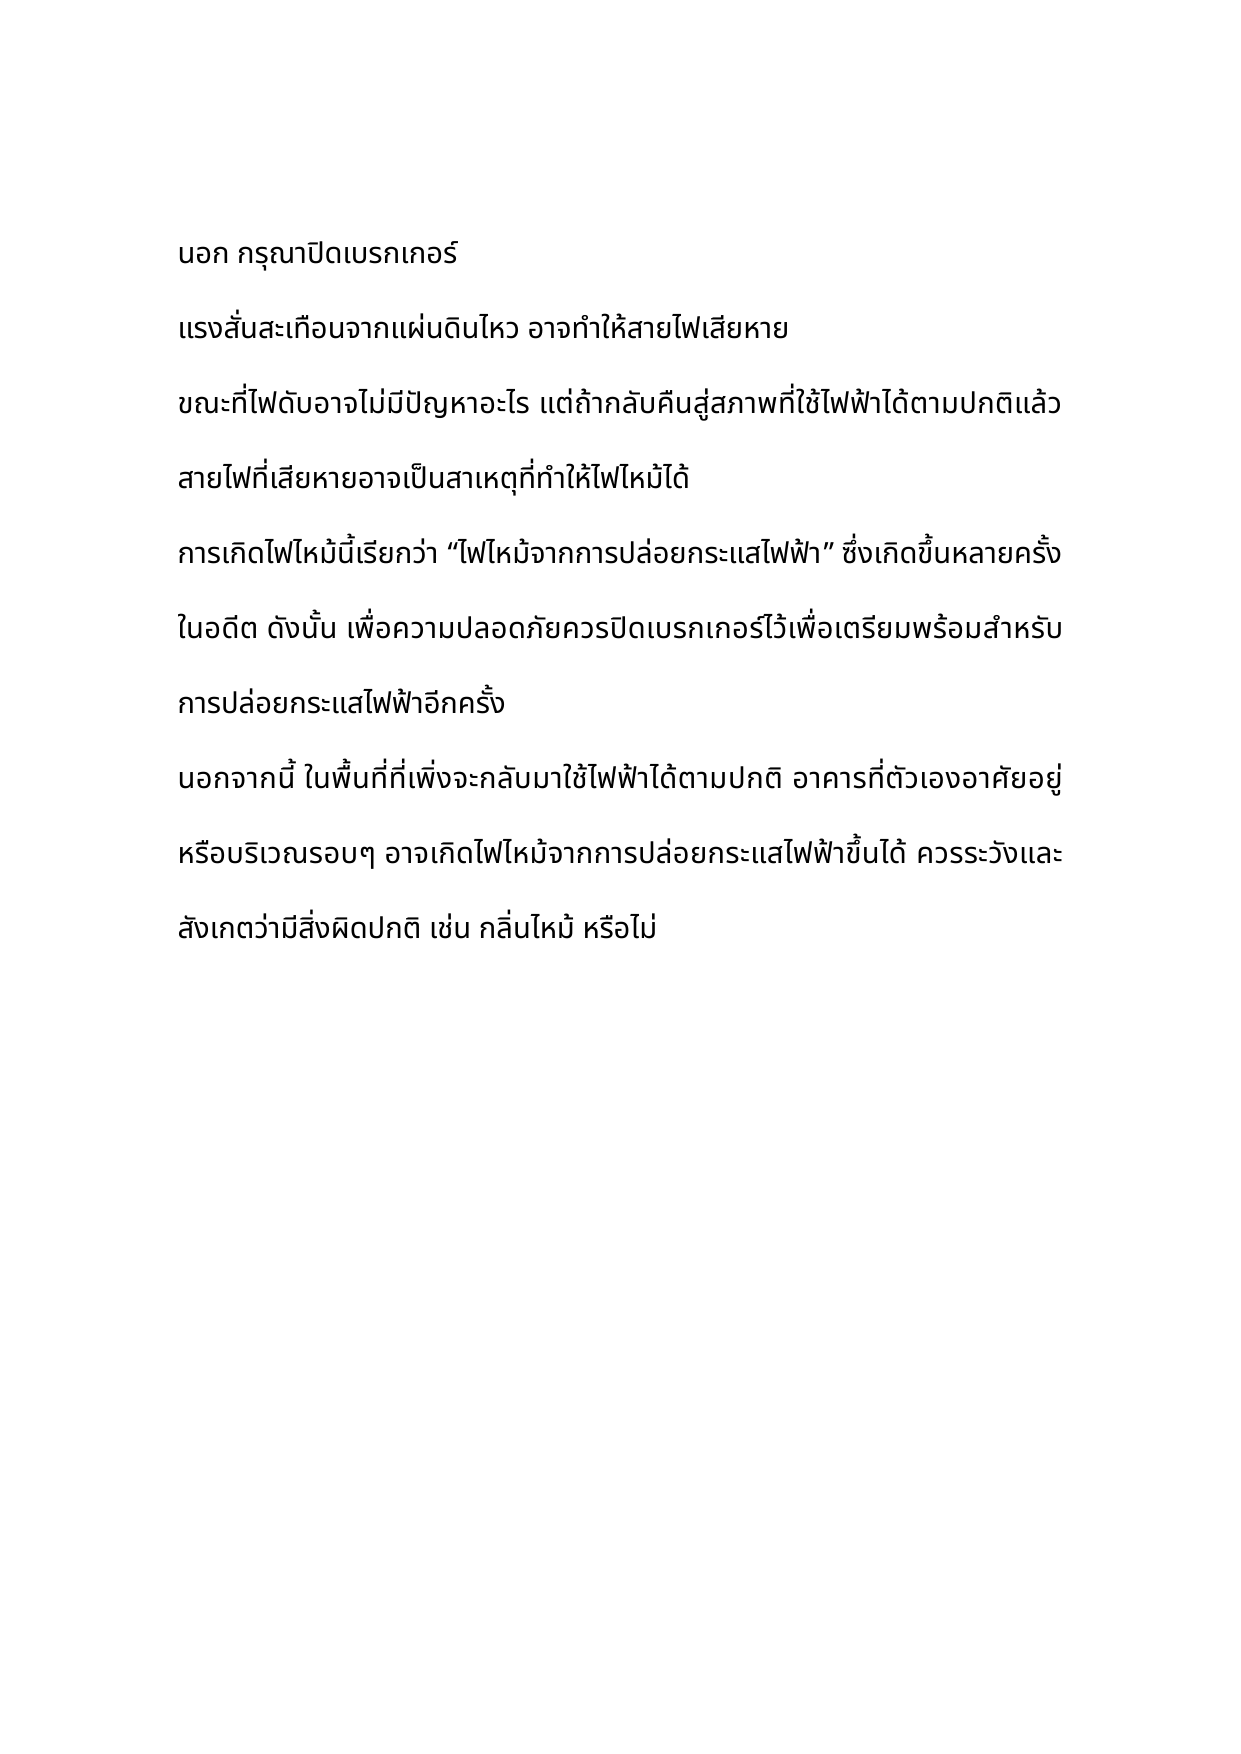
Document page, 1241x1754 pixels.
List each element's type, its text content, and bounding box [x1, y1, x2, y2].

text ขณะที่ไฟดับอาจไม่มีปัญหาอะไร แต่ถ้ากลับคืนสู่สภาพที่ใช้ไฟฟ้าได้ตามปกติแล้ว สายไฟที่เสียหายอาจเป็นสาเหตุที่ทำให้ไฟไหม้ได้ [177, 367, 1063, 517]
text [177, 217, 1063, 292]
text นอกจากนี้ ในพื้นที่ที่เพิ่งจะกลับมาใช้ไฟฟ้าได้ตามปกติ อาคารที่ตัวเองอาศัยอยู่หรือบริเวณรอบๆ อาจเกิดไฟไหม้จากการปล่อยกระแสไฟฟ้าขึ้นได้ ควรระวังและสังเกตว่ามีสิ่งผิดปกติ เช่น กลิ่นไหม้ หรือไม่ [177, 742, 1063, 967]
text แรงสั่นสะเทือนจากแผ่นดินไหว อาจทำให้สายไฟเสียหาย [177, 292, 1063, 367]
text การเกิดไฟไหม้นี้เรียกว่า “ไฟไหม้จากการปล่อยกระแสไฟฟ้า” ซึ่งเกิดขึ้นหลายครั้งในอดีต ดังนั้น เพื่อความปลอดภัยควรปิดเบรกเกอร์ไว้เพื่อเตรียมพร้อมสำหรับการปล่อยกระแสไฟฟ้าอีกครั้ง [177, 517, 1063, 742]
